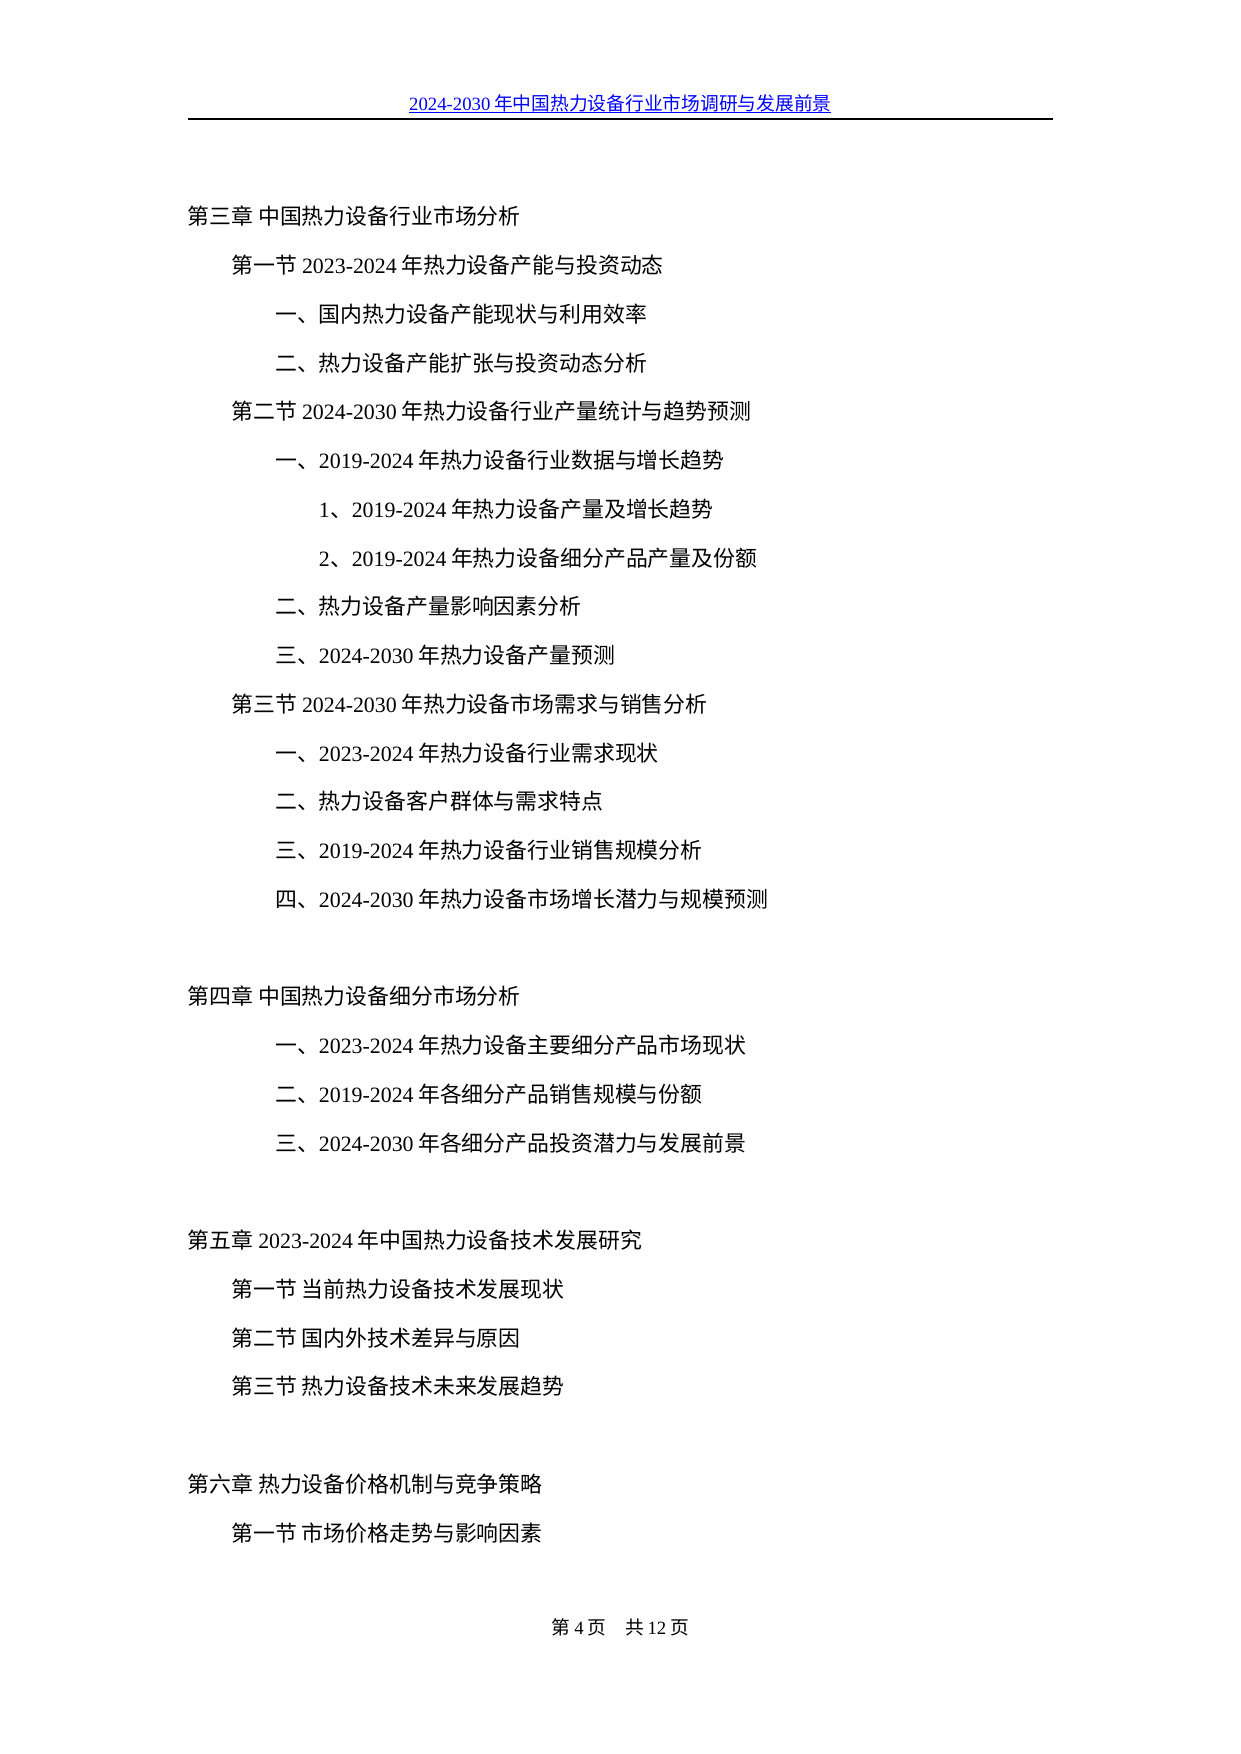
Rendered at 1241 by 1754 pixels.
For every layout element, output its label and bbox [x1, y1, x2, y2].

text [187, 150, 1053, 1548]
